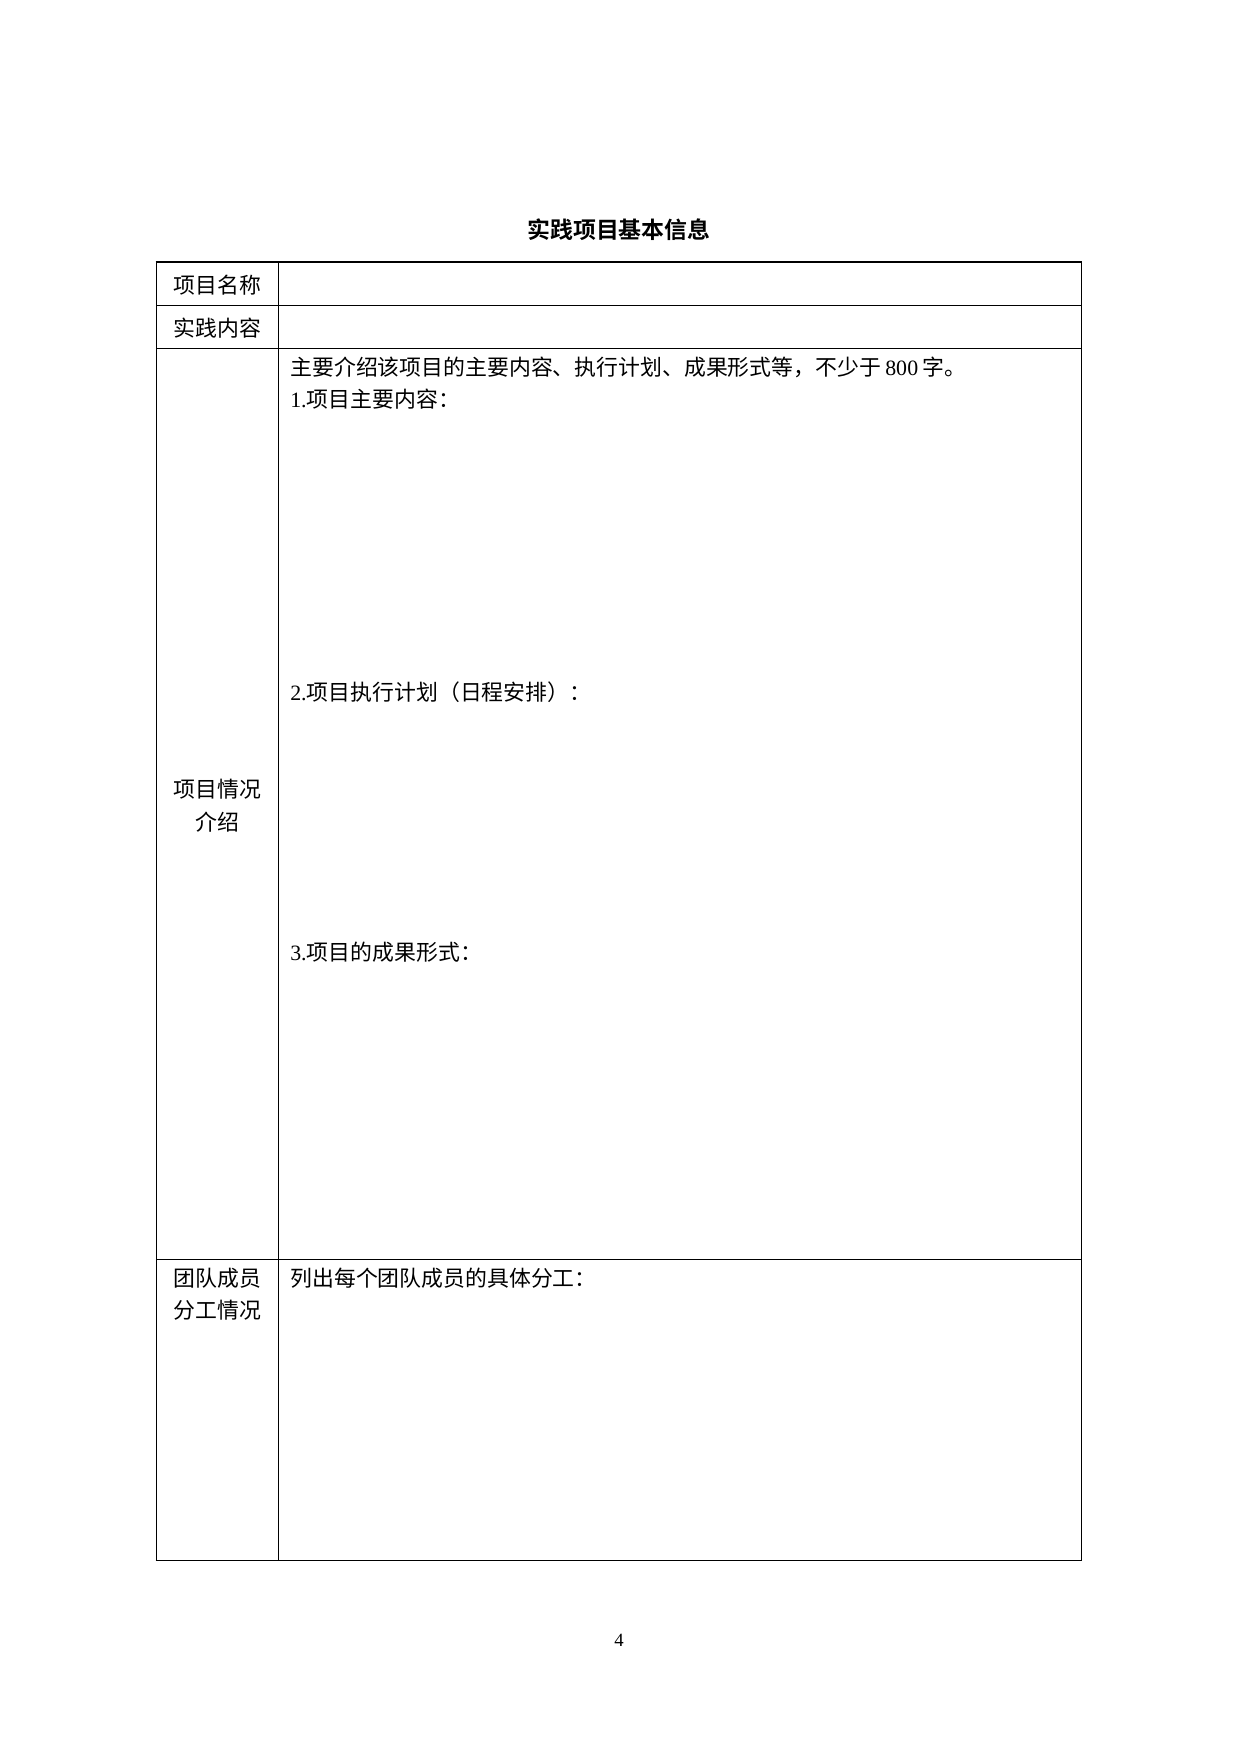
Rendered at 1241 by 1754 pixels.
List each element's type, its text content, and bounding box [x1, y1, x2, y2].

table_cell 项目情况 介绍 [157, 349, 278, 1259]
table_cell 实践内容 [157, 306, 278, 348]
table_cell [279, 306, 1081, 348]
table_header 项目名称 [157, 263, 278, 305]
table_cell 团队成员 分工情况 [157, 1260, 278, 1560]
text 实践项目基本信息 [131, 196, 1106, 261]
table_header [279, 263, 1081, 305]
table_cell 主要介绍该项目的主要内容、执行计划、成果形式等，不少于800字。 1.项目主要内容： 2.项目执行计划（日程安排）： 3.项目的成果形式： [279, 349, 1081, 1259]
table_cell 列出每个团队成员的具体分工： [279, 1260, 1081, 1560]
